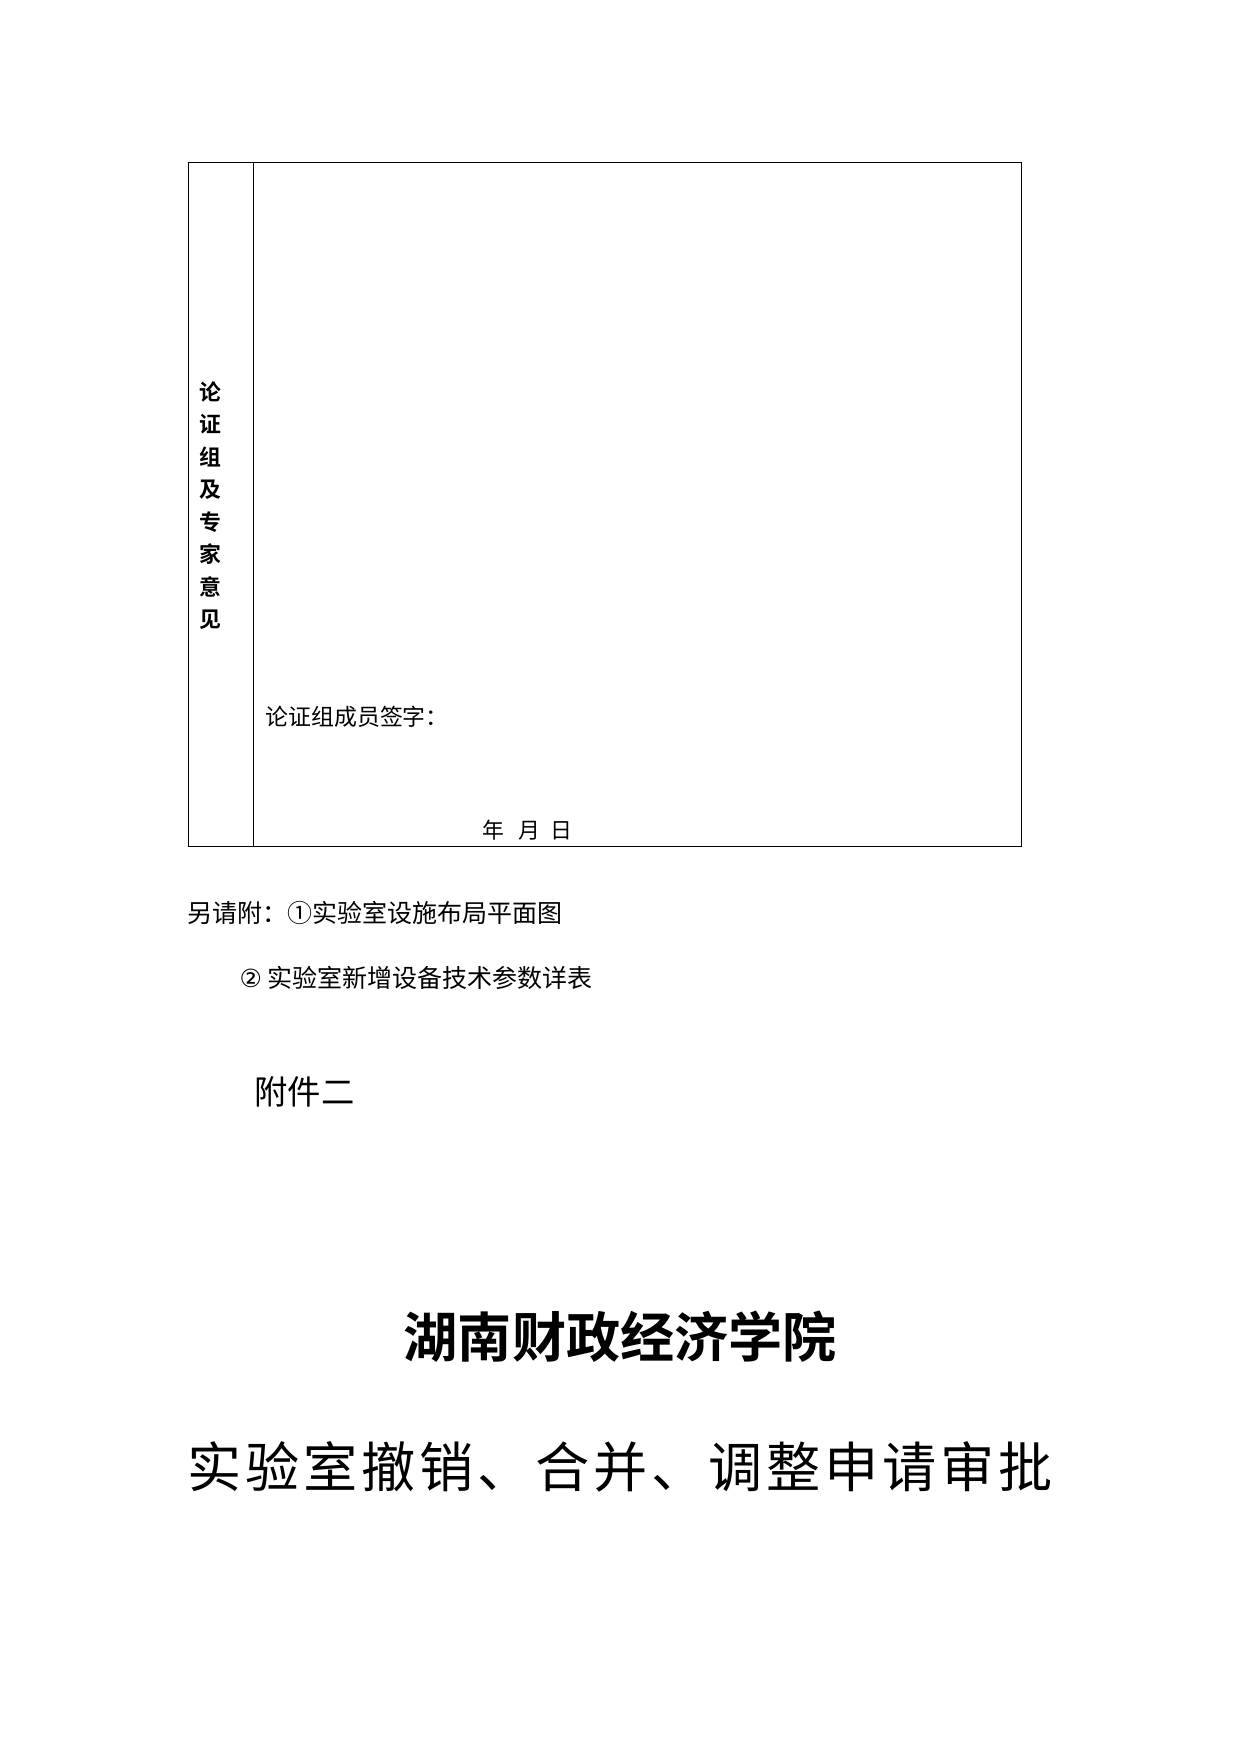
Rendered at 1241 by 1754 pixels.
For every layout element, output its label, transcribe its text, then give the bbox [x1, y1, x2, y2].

table_cell 论证组成员签字： 年 月 日 [254, 163, 1021, 846]
table_cell 论证组及专家意见 [189, 163, 253, 846]
text 湖南财政经济学院 [187, 1285, 1053, 1383]
text 实验室撤销、合并、调整申请审批表 [187, 1415, 1053, 1513]
text ②实验室新增设备技术参数详表 [187, 944, 1053, 1009]
text 另请附：①实验室设施布局平面图 [187, 879, 1053, 944]
text 附件二 [187, 1058, 1053, 1123]
